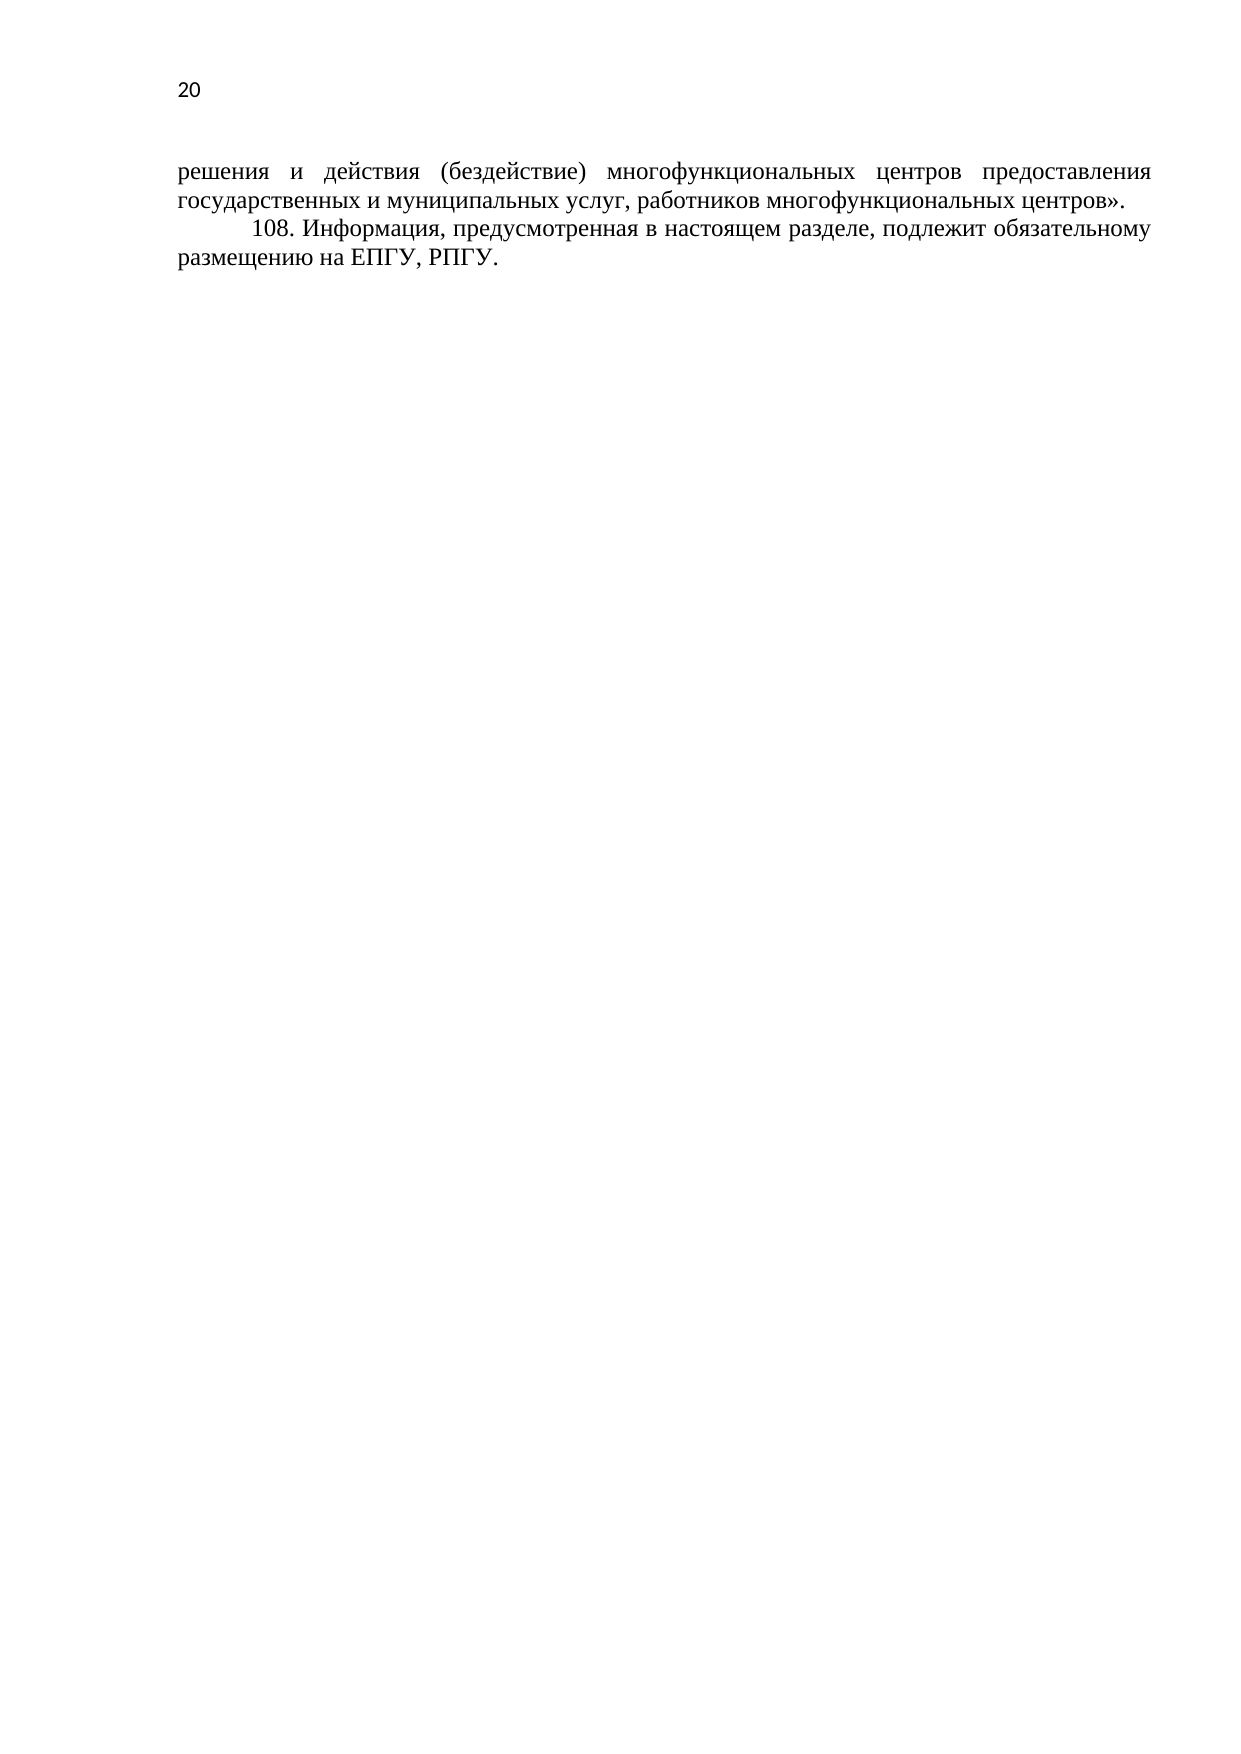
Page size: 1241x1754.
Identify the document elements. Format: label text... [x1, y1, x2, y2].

text 108. Информация, предусмотренная в настоящем разделе, подлежит обязательному размещению на ЕПГУ, РПГУ. [177, 213, 1152, 271]
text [177, 156, 1152, 213]
